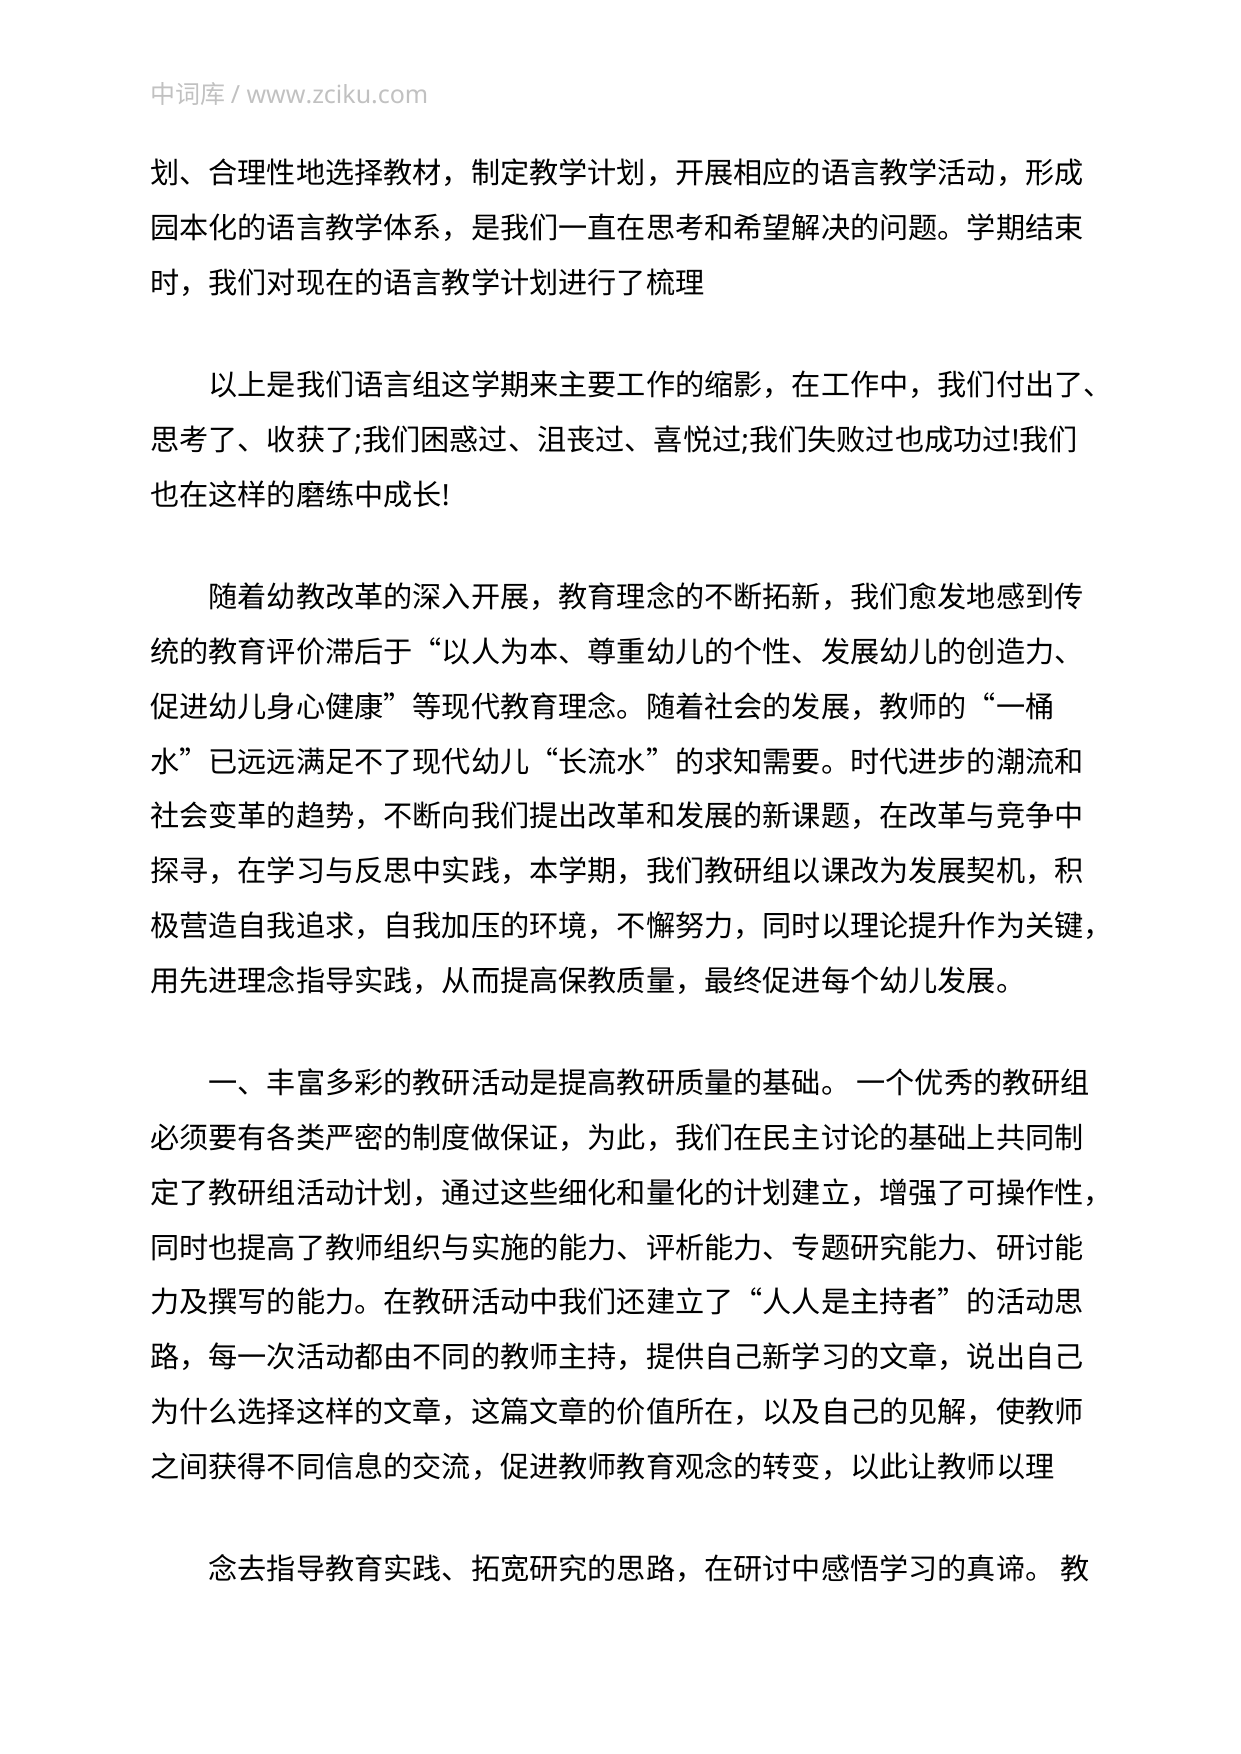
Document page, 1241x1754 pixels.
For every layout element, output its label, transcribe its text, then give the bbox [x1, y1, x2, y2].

text 随着幼教改革的深入开展，教育理念的不断拓新，我们愈发地感到传统的教育评价滞后于“以人为本、尊重幼儿的个性、发展幼儿的创造力、促进幼儿身心健康”等现代教育理念。随着社会的发展，教师的“一桶水”已远远满足不了现代幼儿“长流水”的求知需要。时代进步的潮流和社会变革的趋势，不断向我们提出改革和发展的新课题，在改革与竞争中探寻，在学习与反思中实践，本学期，我们教研组以课改为发展契机，积极营造自我追求，自我加压的环境，不懈努力，同时以理论提升作为关键，用先进理念指导实践，从而提高保教质量，最终促进每个幼儿发展。 [150, 573, 1090, 1000]
text 以上是我们语言组这学期来主要工作的缩影，在工作中，我们付出了、思考了、收获了;我们困惑过、沮丧过、喜悦过;我们失败过也成功过!我们也在这样的磨练中成长! [150, 362, 1090, 514]
text 一、丰富多彩的教研活动是提高教研质量的基础。 一个优秀的教研组必须要有各类严密的制度做保证，为此，我们在民主讨论的基础上共同制定了教研组活动计划，通过这些细化和量化的计划建立，增强了可操作性，同时也提高了教师组织与实施的能力、评析能力、专题研究能力、研讨能力及撰写的能力。在教研活动中我们还建立了“人人是主持者”的活动思路，每一次活动都由不同的教师主持，提供自己新学习的文章，说出自己为什么选择这样的文章，这篇文章的价值所在，以及自己的见解，使教师之间获得不同信息的交流，促进教师教育观念的转变，以此让教师以理 [150, 1059, 1090, 1486]
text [150, 150, 1090, 302]
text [150, 1546, 1090, 1588]
